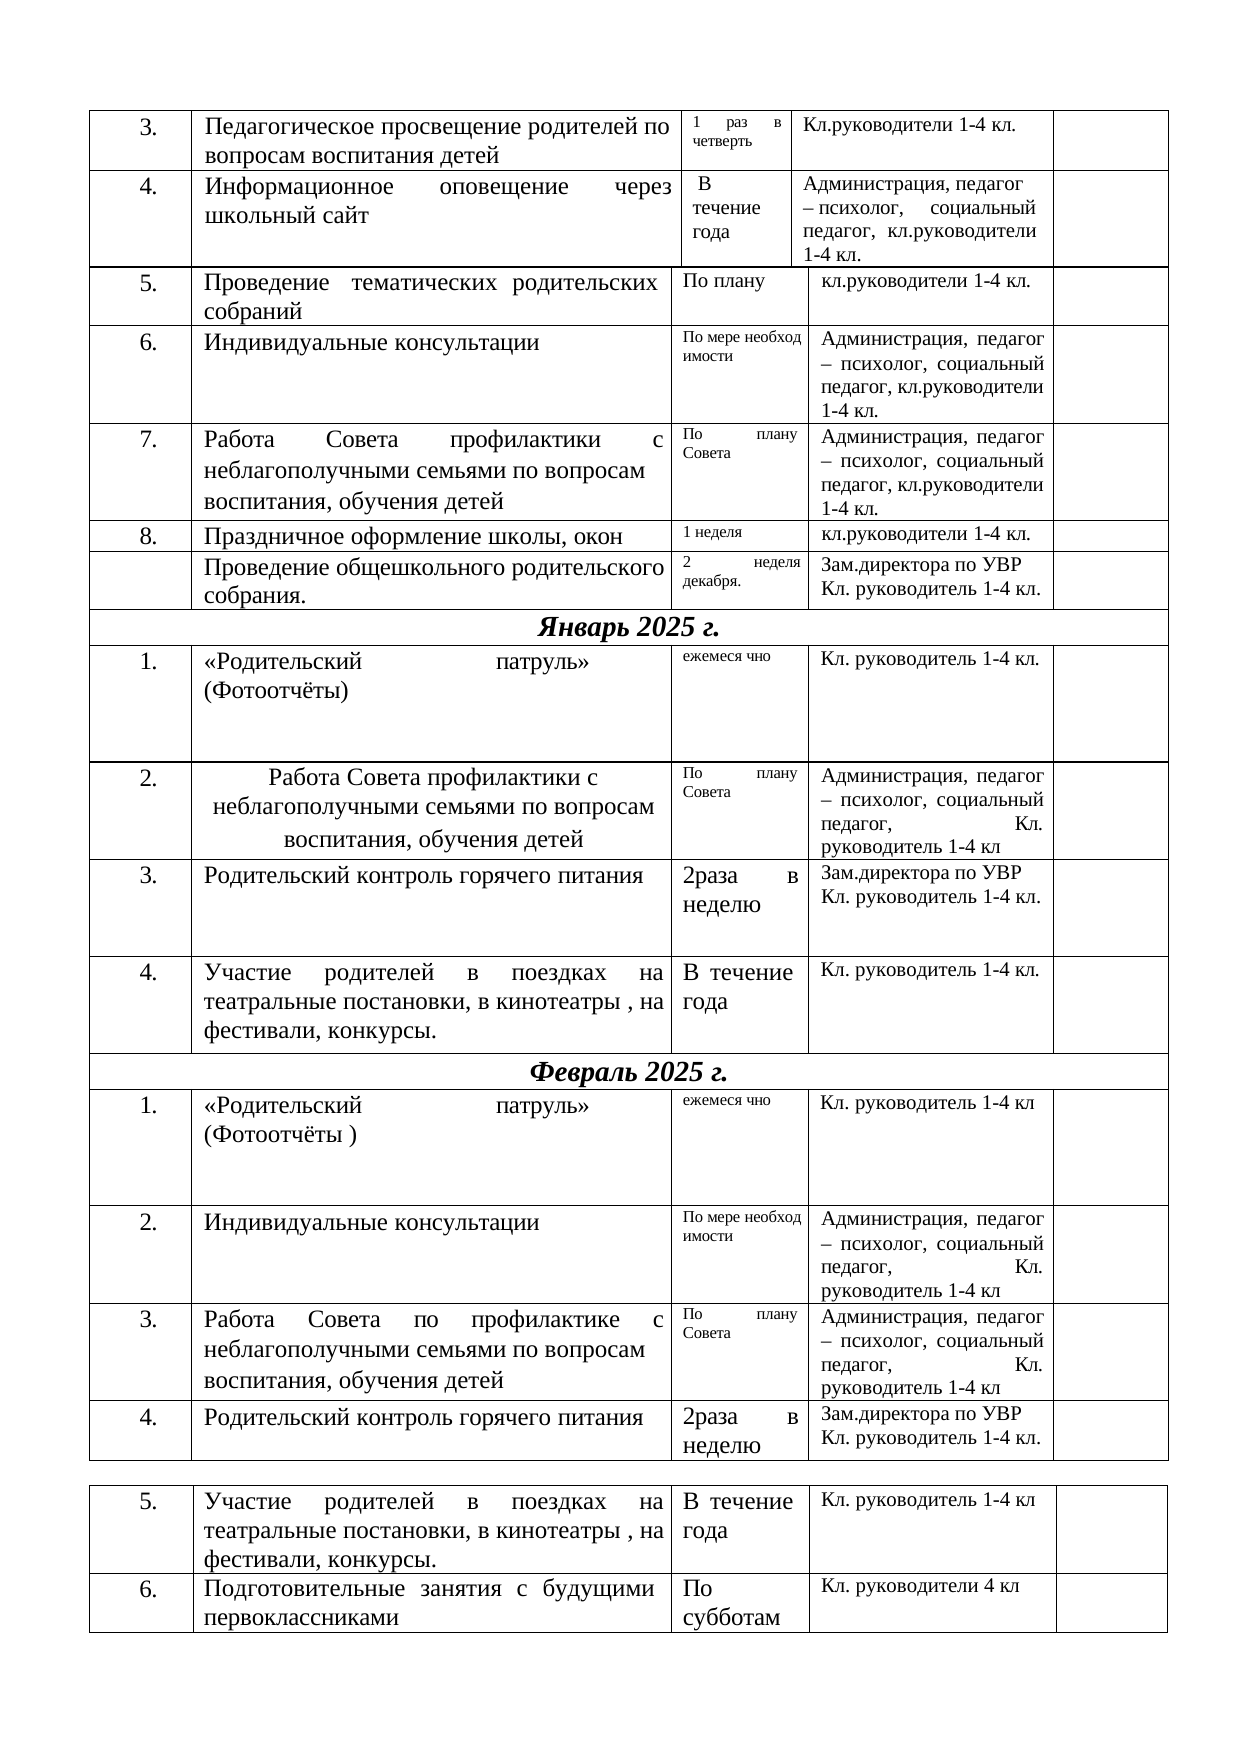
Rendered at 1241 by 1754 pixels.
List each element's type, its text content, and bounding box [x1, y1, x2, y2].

table_cell 4. [90, 957, 191, 1053]
table_cell Кл. руководители 4 кл [810, 1574, 1056, 1632]
table_cell [1054, 521, 1168, 551]
table_cell 7. [90, 424, 191, 520]
table_header В течение года [672, 1486, 809, 1572]
table_cell По плану [672, 268, 808, 325]
table_cell Проведение общешкольного родительского собрания. [192, 552, 671, 609]
table_header Участие родителей в поездках на театральные постановки, в кинотеатры , на фестивали, конкурсы. [194, 1486, 671, 1572]
table_cell [1054, 1401, 1168, 1460]
table_cell Педагогическое просвещение родителей по вопросам воспитания детей [192, 111, 681, 170]
table_cell [1054, 552, 1168, 609]
table_cell [1054, 763, 1168, 859]
table_cell Кл. руководитель 1-4 кл [809, 1090, 1053, 1205]
table_cell 2раза в неделю [672, 860, 808, 956]
table_cell 2. [90, 763, 191, 859]
table_cell 6. [90, 1574, 193, 1632]
table_cell [1054, 860, 1168, 956]
table_cell Информационное оповещение через школьный сайт [192, 171, 681, 266]
table_cell 2. [90, 1206, 191, 1303]
table_cell 1 раз в четверть [682, 111, 791, 170]
table_cell ежемеся чно [672, 646, 808, 761]
table_cell 5. [90, 268, 191, 325]
table_cell 1 неделя [672, 521, 808, 551]
table_cell Кл. руководитель 1-4 кл. [809, 646, 1053, 761]
table_cell Участие родителей в поездках на театральные постановки, в кинотеатры , на фестивали, конкурсы. [192, 957, 671, 1053]
table_cell Зам.директора по УВР Кл. руководитель 1-4 кл. [809, 860, 1053, 956]
table_cell Администрация, педагог – психолог, социальный педагог, кл.руководители 1-4 кл. [792, 171, 1053, 266]
table_cell ежемеся чно [672, 1090, 808, 1205]
table_header 5. [90, 1486, 193, 1572]
table_cell [1054, 268, 1168, 325]
table_cell 1. [90, 1090, 191, 1205]
table_cell В течение года [672, 957, 808, 1053]
table_cell [1054, 1304, 1168, 1400]
table_cell Праздничное оформление школы, окон [192, 521, 671, 551]
table_cell 3. [90, 111, 191, 170]
table_cell Проведение тематических родительских собраний [192, 268, 671, 325]
table_cell 3. [90, 860, 191, 956]
table_cell Администрация, педагог – психолог, социальный педагог, Кл. руководитель 1-4 кл [809, 1206, 1053, 1303]
table_cell кл.руководители 1-4 кл. [809, 521, 1053, 551]
table_cell [1054, 171, 1168, 266]
table_cell Индивидуальные консультации [192, 1206, 671, 1303]
table_cell 3. [90, 1304, 191, 1400]
table_cell [1054, 326, 1168, 423]
table_cell кл.руководители 1-4 кл. [809, 268, 1053, 325]
table_cell По мере необход имости [672, 1206, 808, 1303]
table_cell По плану Совета [672, 1304, 808, 1400]
table_cell [1054, 957, 1168, 1053]
table_cell Администрация, педагог – психолог, социальный педагог, кл.руководители 1-4 кл. [809, 424, 1053, 520]
table_cell Работа Совета профилактики с неблагополучными семьями по вопросам воспитания, обучения детей [192, 424, 671, 520]
table_cell Кл.руководители 1-4 кл. [792, 111, 1053, 170]
table_cell По плану Совета [672, 763, 808, 859]
table_cell Январь 2025 г. [90, 610, 1168, 644]
table_cell 4. [90, 1401, 191, 1460]
table_cell По субботам [672, 1574, 809, 1632]
table_cell Администрация, педагог – психолог, социальный педагог, Кл. руководитель 1-4 кл [809, 763, 1053, 859]
table_cell [1054, 111, 1168, 170]
table_cell Администрация, педагог – психолог, социальный педагог, Кл. руководитель 1-4 кл [809, 1304, 1053, 1400]
table_cell Работа Совета профилактики с неблагополучными семьями по вопросам воспитания, обучения детей [192, 763, 671, 859]
table_cell 2раза в неделю [672, 1401, 808, 1460]
table_cell [90, 552, 191, 609]
table_cell 4. [90, 171, 191, 266]
table_cell Родительский контроль горячего питания [192, 860, 671, 956]
table_cell «Родительский патруль» (Фотоотчёты) [192, 646, 671, 761]
table_cell Подготовительные занятия с будущими первоклассниками [194, 1574, 671, 1632]
table_cell «Родительский патруль» (Фотоотчёты ) [192, 1090, 671, 1205]
table_cell Работа Совета по профилактике с неблагополучными семьями по вопросам воспитания, обучения детей [192, 1304, 671, 1400]
table_cell 1. [90, 646, 191, 761]
table_cell [1054, 1206, 1168, 1303]
table_cell [1057, 1574, 1167, 1632]
table_cell В течение года [682, 171, 791, 266]
table_cell 8. [90, 521, 191, 551]
table_cell [1054, 424, 1168, 520]
table_cell 2 неделя декабря. [672, 552, 808, 609]
table_cell По мере необход имости [672, 326, 808, 423]
table_cell Кл. руководитель 1-4 кл. [809, 957, 1053, 1053]
table_cell По плану Совета [672, 424, 808, 520]
table_cell [1054, 646, 1168, 761]
table_cell Администрация, педагог – психолог, социальный педагог, кл.руководители 1-4 кл. [809, 326, 1053, 423]
table_cell [1054, 1090, 1168, 1205]
table_cell 6. [90, 326, 191, 423]
table_cell Родительский контроль горячего питания [192, 1401, 671, 1460]
table_cell Зам.директора по УВР Кл. руководитель 1-4 кл. [809, 1401, 1053, 1460]
table_header [1057, 1486, 1167, 1572]
table_header Кл. руководитель 1-4 кл [810, 1486, 1056, 1572]
table_cell Зам.директора по УВР Кл. руководитель 1-4 кл. [809, 552, 1053, 609]
table_cell Февраль 2025 г. [90, 1054, 1168, 1089]
table_cell Индивидуальные консультации [192, 326, 671, 423]
